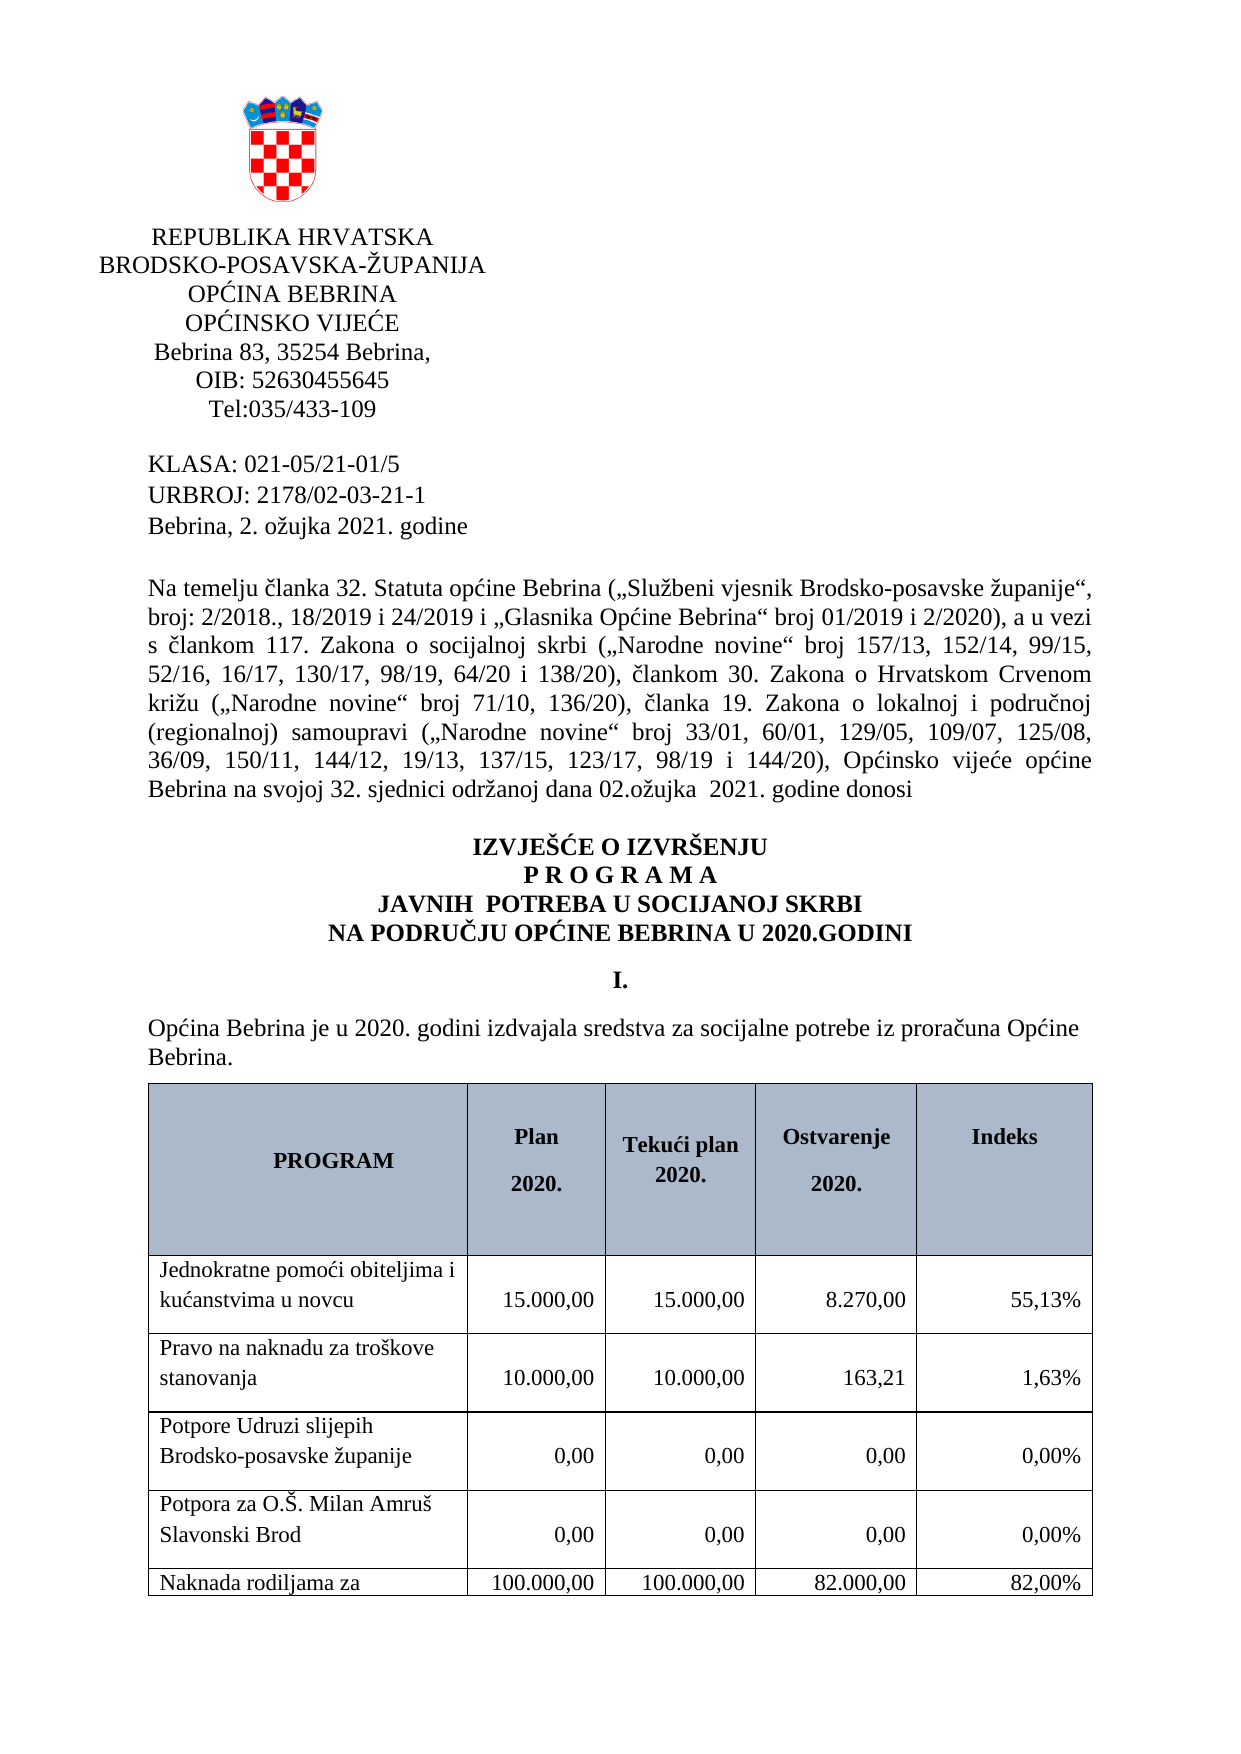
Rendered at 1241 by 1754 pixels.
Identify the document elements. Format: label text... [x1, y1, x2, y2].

table_cell Potpore Udruzi slijepih Brodsko-posavske županije [149, 1413, 467, 1489]
table_cell Pravo na naknadu za troškove stanovanja [149, 1334, 467, 1411]
table_cell 0,00 [468, 1491, 605, 1568]
table_cell 15.000,00 [468, 1256, 605, 1333]
table_cell 0,00% [917, 1413, 1092, 1489]
text URBROJ: 2178/02-03-21-1 [148, 480, 1093, 508]
table_cell 0,00 [756, 1491, 916, 1568]
table_header Indeks [917, 1084, 1092, 1255]
table_cell 10.000,00 [468, 1334, 605, 1411]
subtitle P R O G R A M A [148, 860, 1093, 889]
table_cell 10.000,00 [606, 1334, 755, 1411]
text I. [148, 966, 1093, 994]
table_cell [149, 1569, 467, 1595]
table_cell Jednokratne pomoći obiteljima i kućanstvima u novcu [149, 1256, 467, 1333]
table_cell 163,21 [756, 1334, 916, 1411]
table_cell 15.000,00 [606, 1256, 755, 1333]
text Na temelju članka 32. Statuta općine Bebrina („Službeni vjesnik Brodsko-posavske županije“, broj: 2/2018., 18/2019 i 24/2019 i „Glasnika Općine Bebrina“ broj 01/2019 i 2/2020), a u vezi s člankom 117. Zakona o socijalnoj skrbi („Narodne novine“ broj 157/13, 152/14, 99/15, 52/16, 16/17, 130/17, 98/19, 64/20 i 138/20), člankom 30. Zakona o Hrvatskom Crvenom križu („Narodne novine“ broj 71/10, 136/20), članka 19. Zakona o lokalnoj i područnoj (regionalnoj) samoupravi („Narodne novine“ broj 33/01, 60/01, 129/05, 109/07, 125/08, 36/09, 150/11, 144/12, 19/13, 137/15, 123/17, 98/19 i 144/20), Općinsko vijeće općine Bebrina na svojoj 32. sjednici održanoj dana 02.ožujka 2021. godine donosi [148, 573, 1093, 803]
table_cell 1,63% [917, 1334, 1092, 1411]
table_header Tekući plan 2020. [606, 1084, 755, 1255]
subtitle JAVNIH POTREBA U SOCIJANOJ SKRBI [148, 889, 1093, 918]
table_cell 100.000,00 [606, 1569, 755, 1595]
table_cell 100.000,00 [468, 1569, 605, 1595]
table_cell 82.000,00 [756, 1569, 916, 1595]
table_cell 0,00 [606, 1491, 755, 1568]
table_cell 8.270,00 [756, 1256, 916, 1333]
table_cell 0,00 [606, 1413, 755, 1489]
picture [242, 96, 323, 202]
text Bebrina, 2. ožujka 2021. godine [148, 511, 1093, 539]
table_header Ostvarenje 2020. [756, 1084, 916, 1255]
table_cell 0,00 [756, 1413, 916, 1489]
table_header Plan 2020. [468, 1084, 605, 1255]
table_cell Potpora za O.Š. Milan Amruš Slavonski Brod [149, 1491, 467, 1568]
text KLASA: 021-05/21-01/5 [148, 449, 1093, 477]
table_header PROGRAM [149, 1084, 467, 1255]
table_cell 0,00 [468, 1413, 605, 1489]
table_cell 55,13% [917, 1256, 1092, 1333]
table_cell 0,00% [917, 1491, 1092, 1568]
table_cell 82,00% [917, 1569, 1092, 1595]
text NA PODRUČJU OPĆINE BEBRINA U 2020.GODINI [148, 918, 1093, 947]
subtitle IZVJEŠĆE O IZVRŠENJU [148, 832, 1093, 860]
text Općina Bebrina je u 2020. godini izdvajala sredstva za socijalne potrebe iz proračuna Općine Bebrina. [148, 1013, 1093, 1071]
